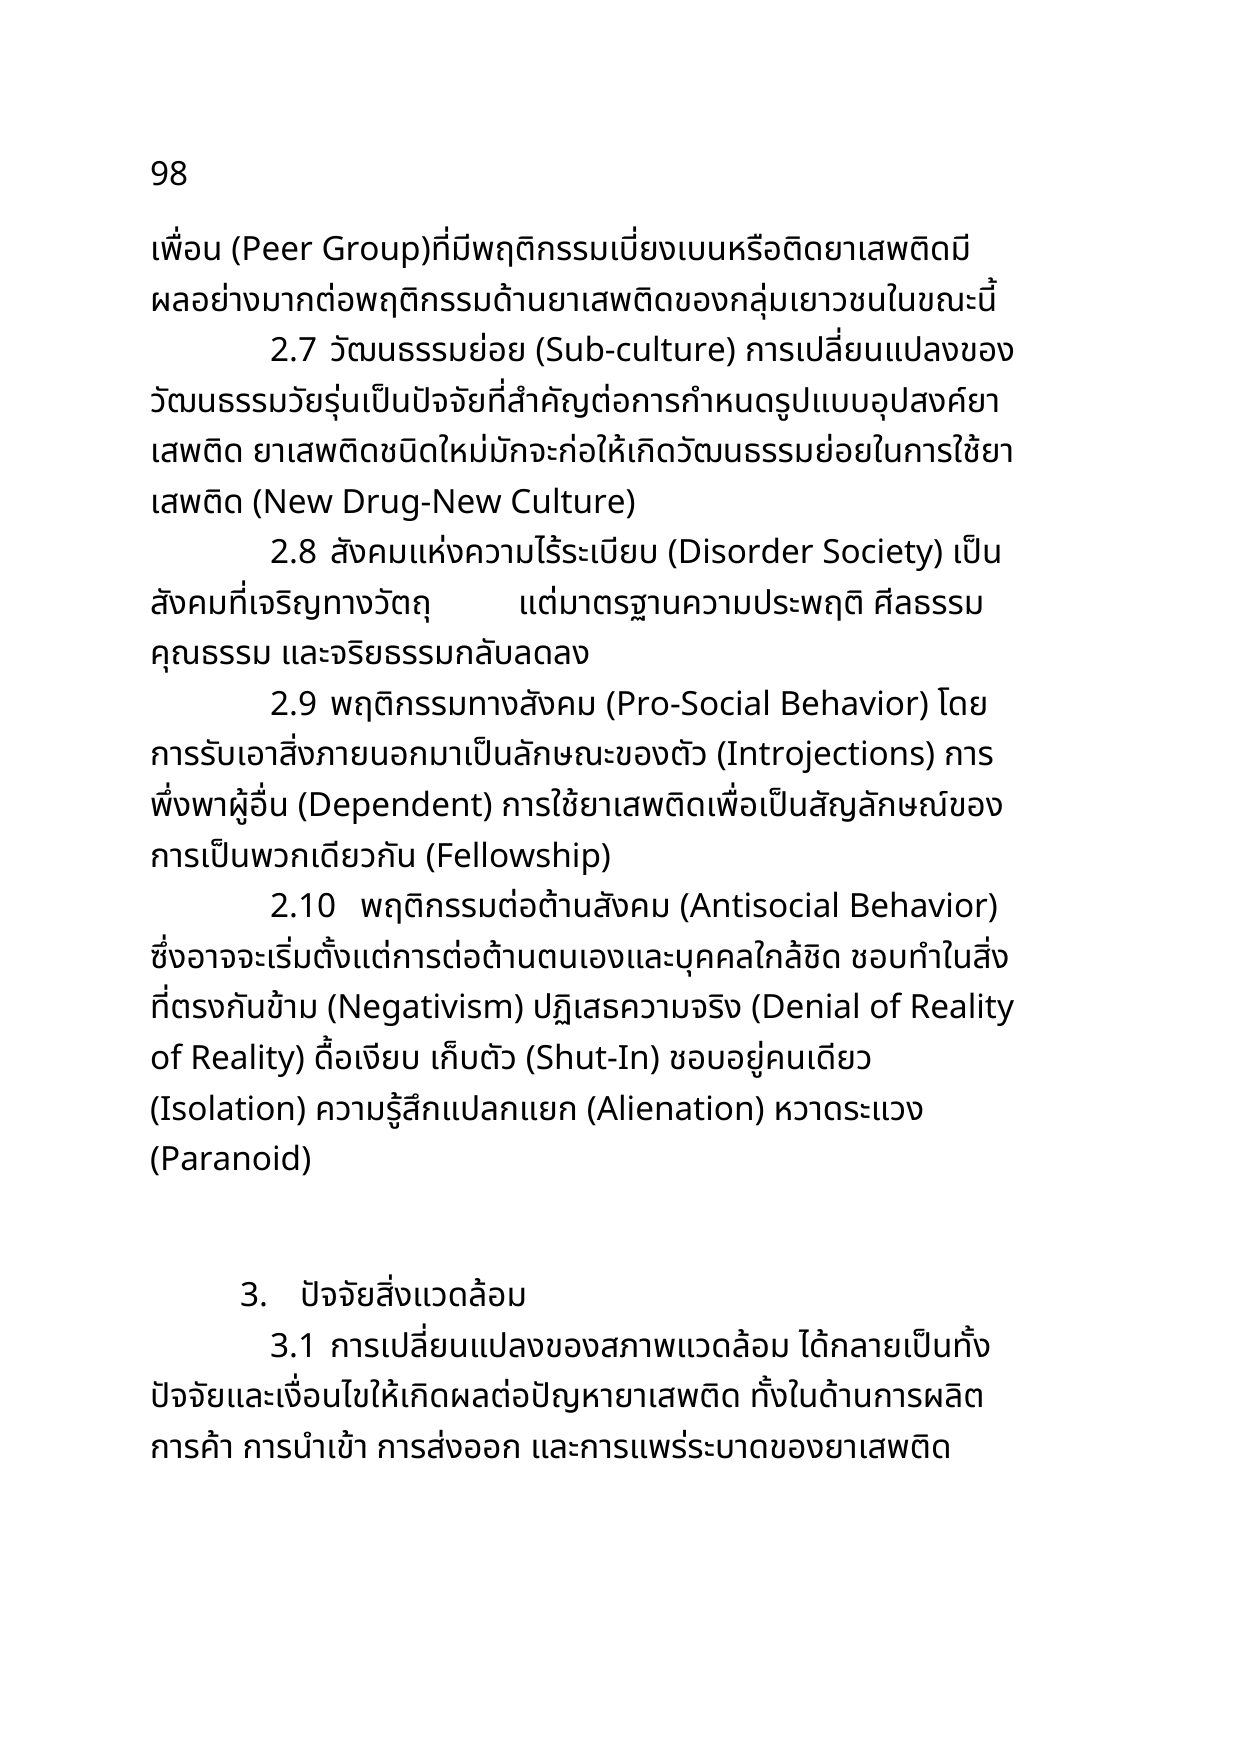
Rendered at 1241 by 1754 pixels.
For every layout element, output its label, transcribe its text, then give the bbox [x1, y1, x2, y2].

text 2.9 พฤติกรรมทางสังคม (Pro-Social Behavior) โดยการรับเอาสิ่งภายนอกมาเป็นลักษณะของตัว (Introjections) การพึ่งพาผู้อื่น (Dependent) การใช้ยาเสพติดเพื่อเป็นสัญลักษณ์ของการเป็นพวกเดียวกัน (Fellowship) [150, 679, 1015, 882]
text 2.7 วัฒนธรรมย่อย (Sub-culture) การเปลี่ยนแปลงของวัฒนธรรมวัยรุ่นเป็นปัจจัยที่สำคัญต่อการกำหนดรูปแบบอุปสงค์ยาเสพติด ยาเสพติดชนิดใหม่มักจะก่อให้เกิดวัฒนธรรมย่อยในการใช้ยาเสพติด (New Drug-New Culture) [150, 326, 1015, 528]
text 3. ปัจจัยสิ่งแวดล้อม [150, 1271, 1015, 1322]
text 3.1 การเปลี่ยนแปลงของสภาพแวดล้อม ได้กลายเป็นทั้งปัจจัยและเงื่อนไขให้เกิดผลต่อปัญหายาเสพติด ทั้งในด้านการผลิต การค้า การนำเข้า การส่งออก และการแพร่ระบาดของยาเสพติด [150, 1322, 1015, 1473]
text 2.10 พฤติกรรมต่อต้านสังคม (Antisocial Behavior) ซึ่งอาจจะเริ่มตั้งแต่การต่อต้านตนเองและบุคคลใกล้ชิด ชอบทำในสิ่งที่ตรงกันข้าม (Negativism) ปฏิเสธความจริง (Denial of Reality of Reality) ดื้อเงียบ เก็บตัว (Shut-In) ชอบอยู่คนเดียว (Isolation) ความรู้สึกแปลกแยก (Alienation) หวาดระแวง (Paranoid) [150, 882, 1015, 1180]
text 2.8 สังคมแห่งความไร้ระเบียบ (Disorder Society) เป็นสังคมที่เจริญทางวัตถุ แต่มาตรฐานความประพฤติ ศีลธรรม คุณธรรม และจริยธรรมกลับลดลง [150, 528, 1015, 679]
